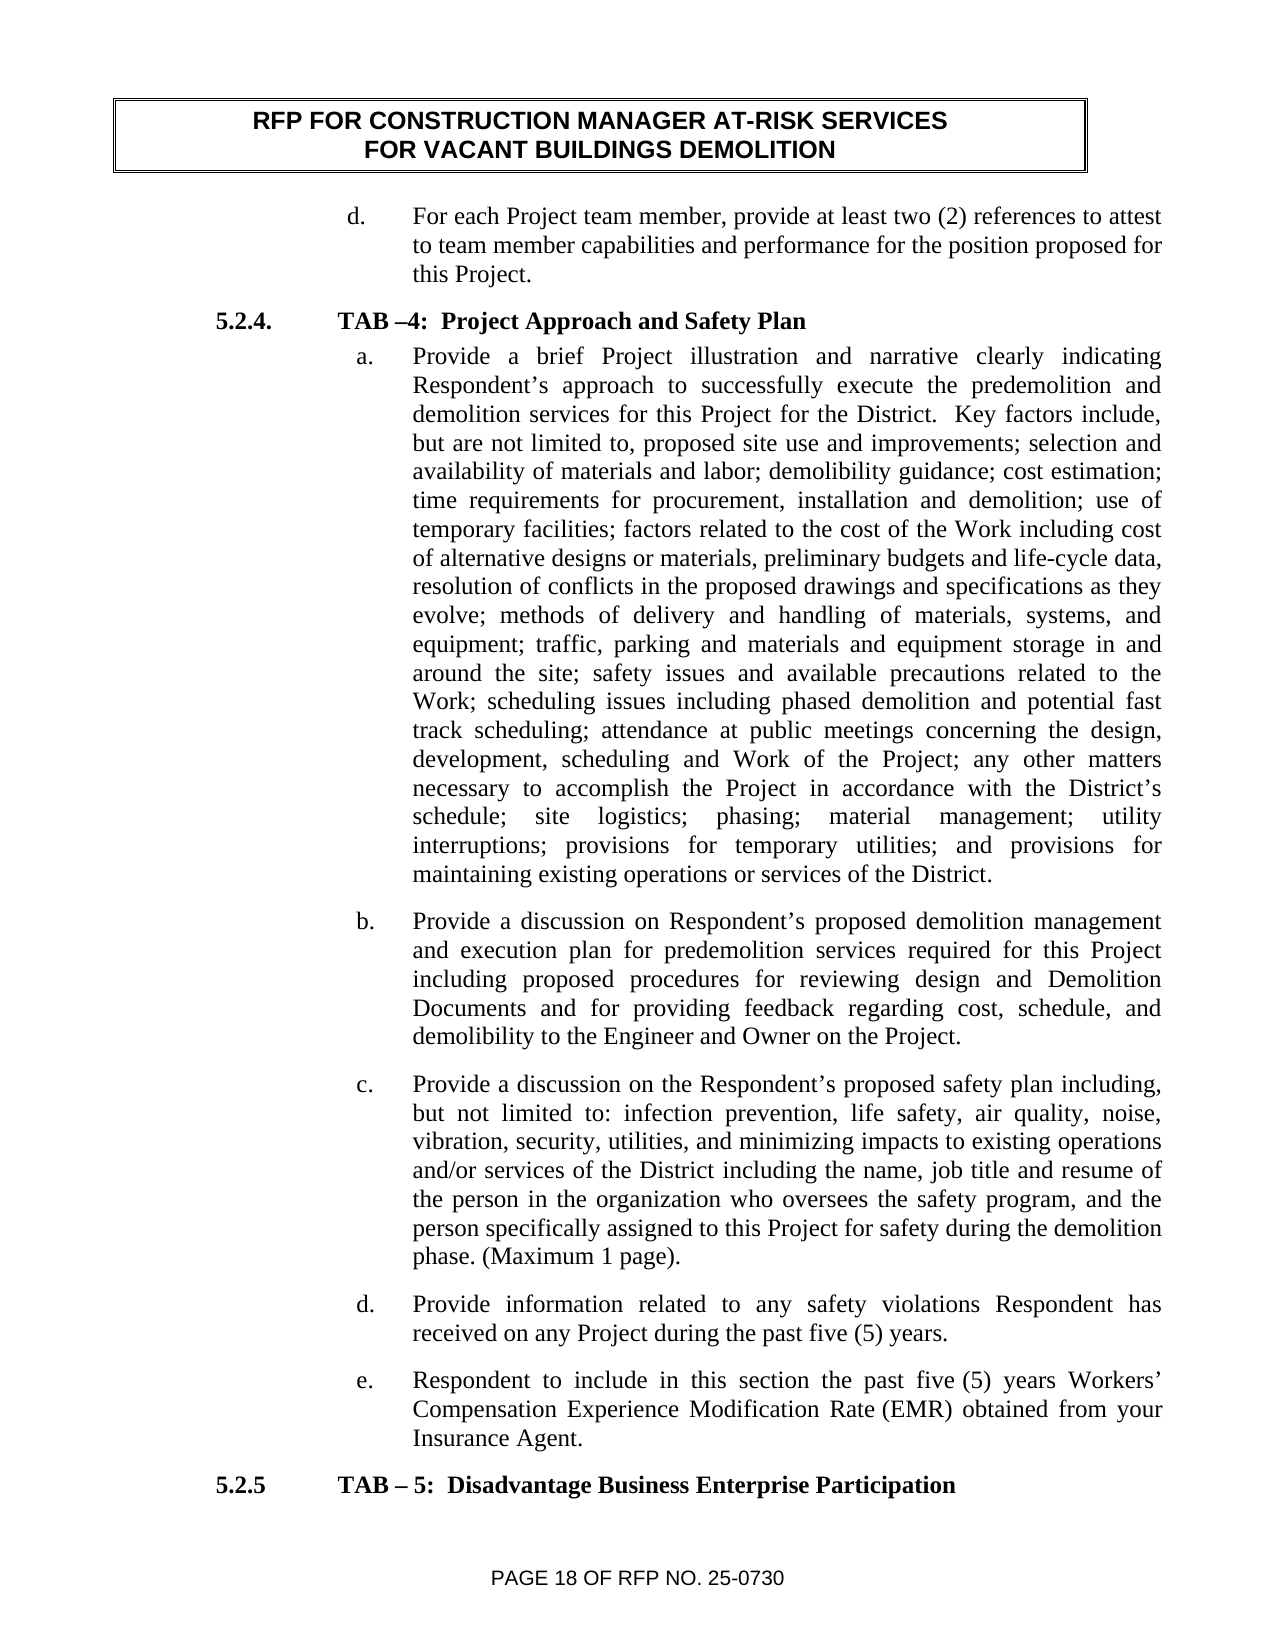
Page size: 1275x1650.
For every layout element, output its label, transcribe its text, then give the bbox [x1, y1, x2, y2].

text d. Provide information related to any safety violations Respondent has received on any Project during the past five (5) years. [356, 1289, 1162, 1346]
text 5.2.5 TAB – 5: Disadvantage Business Enterprise Participation [216, 1470, 1162, 1499]
text b. Provide a discussion on Respondent’s proposed demolition management and execution plan for predemolition services required for this Project including proposed procedures for reviewing design and Demolition Documents and for providing feedback regarding cost, schedule, and demolibility to the Engineer and Owner on the Project. [356, 906, 1162, 1050]
text e. Respondent to include in this section the past five (5) years Workers’ Compensation Experience Modification Rate (EMR) obtained from your Insurance Agent. [356, 1365, 1162, 1451]
text 5.2.4. TAB –4: Project Approach and Safety Plan [216, 306, 1162, 335]
text c. Provide a discussion on the Respondent’s proposed safety plan including, but not limited to: infection prevention, life safety, air quality, noise, vibration, security, utilities, and minimizing impacts to existing operations and/or services of the District including the name, job title and resume of the person in the organization who oversees the safety program, and the person specifically assigned to this Project for safety during the demolition phase. (Maximum 1 page). [356, 1069, 1162, 1270]
text a. Provide a brief Project illustration and narrative clearly indicating Respondent’s approach to successfully execute the predemolition and demolition services for this Project for the District. Key factors include, but are not limited to, proposed site use and improvements; selection and availability of materials and labor; demolibility guidance; cost estimation; time requirements for procurement, installation and demolition; use of temporary facilities; factors related to the cost of the Work including cost of alternative designs or materials, preliminary budgets and life-cycle data, resolution of conflicts in the proposed drawings and specifications as they evolve; methods of delivery and handling of materials, systems, and equipment; traffic, parking and materials and equipment storage in and around the site; safety issues and available precautions related to the Work; scheduling issues including phased demolition and potential fast track scheduling; attendance at public meetings concerning the design, development, scheduling and Work of the Project; any other matters necessary to accomplish the Project in accordance with the District’s schedule; site logistics; phasing; material management; utility interruptions; provisions for temporary utilities; and provisions for maintaining existing operations or services of the District. [356, 341, 1162, 888]
text d. For each Project team member, provide at least two (2) references to attest to team member capabilities and performance for the position proposed for this Project. [347, 201, 1162, 288]
